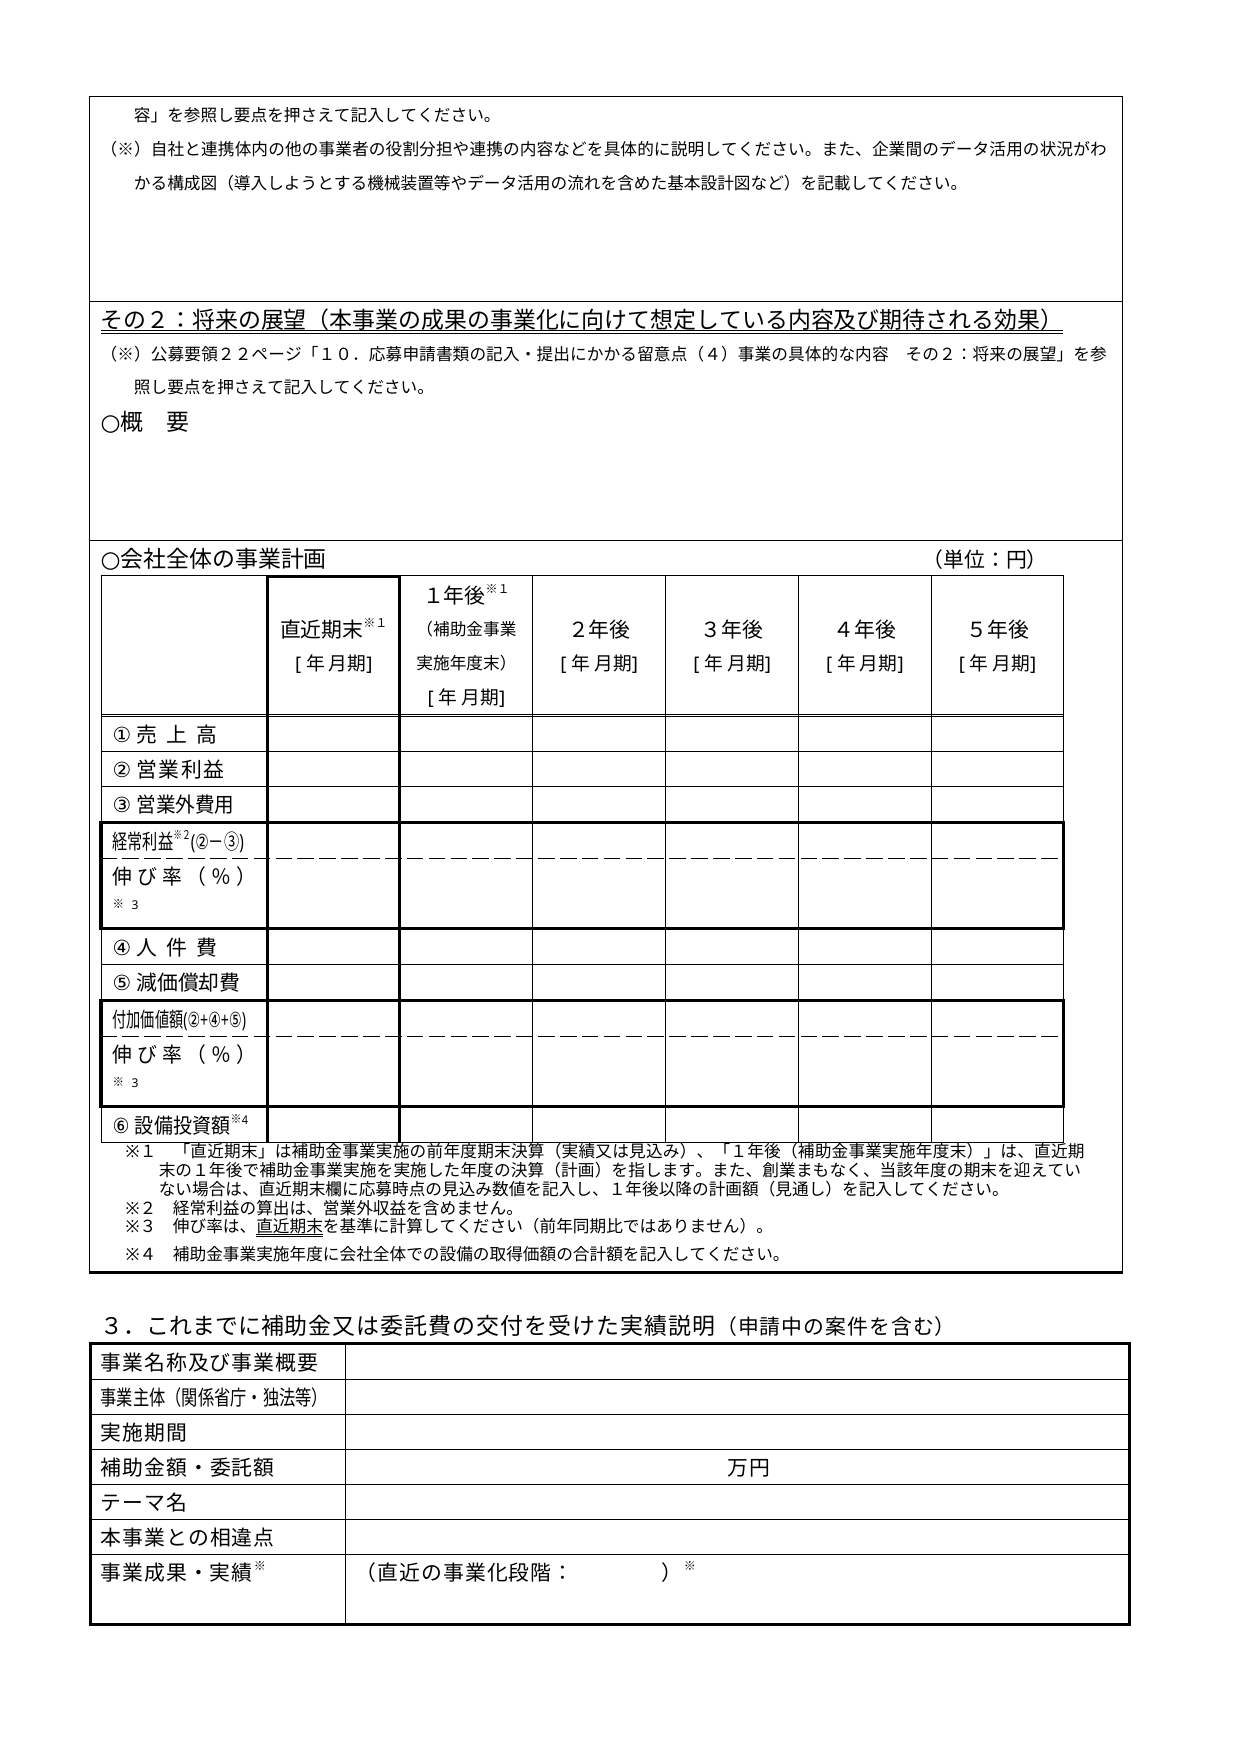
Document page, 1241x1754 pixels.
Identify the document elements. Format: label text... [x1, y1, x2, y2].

table_cell [346, 1380, 1128, 1414]
table_cell （直近の事業化段階： ）※ [346, 1555, 1128, 1623]
table_cell 事業成果・実績※ [92, 1555, 345, 1623]
table_header [346, 1345, 1128, 1379]
table_cell テーマ名 [92, 1485, 345, 1519]
table_cell 補助金額・委託額 [92, 1450, 345, 1484]
table_cell ○会社全体の事業計画 （単位：円） ※１ 「直近期末」は補助金事業実施の前年度期末決算（実績又は見込み）、「１年後（補助金事業実施年度末）」は、直近期末の１年後で補助金事業実施を実施した年度の決算（計画）を指します。また、創業まもなく、当該年度の期末を迎えていない場合は、直近期末欄に応募時点の見込み数値を記入し、１年後以降の計画額（見通し）を記入してください。 ※２ 経常利益の算出は、営業外収益を含めません。 ※３ 伸び率は、直近期末を基準に計算してください（前年同期比ではありません）。 ※４ 補助金事業実施年度に会社全体での設備の取得価額の合計額を記入してください。 [90, 541, 1122, 1271]
table_cell その２：将来の展望（本事業の成果の事業化に向けて想定している内容及び期待される効果） （※）公募要領２２ページ「１０．応募申請書類の記入・提出にかかる留意点（４）事業の具体的な内容 その２：将来の展望」を参照し要点を押さえて記入してください。 ○概 要 [90, 302, 1122, 539]
table_cell 事業主体（関係省庁・独法等） [92, 1380, 345, 1414]
table_cell 万円 [346, 1450, 1128, 1484]
table_cell [346, 1520, 1128, 1554]
text ３．これまでに補助金又は委託費の交付を受けた実績説明（申請中の案件を含む） [100, 1308, 1140, 1342]
table_header 事業名称及び事業概要 [92, 1345, 345, 1379]
table_cell 本事業との相違点 [92, 1520, 345, 1554]
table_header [90, 97, 1122, 301]
table_cell 実施期間 [92, 1415, 345, 1449]
table_cell [346, 1485, 1128, 1519]
table_cell [346, 1415, 1128, 1449]
